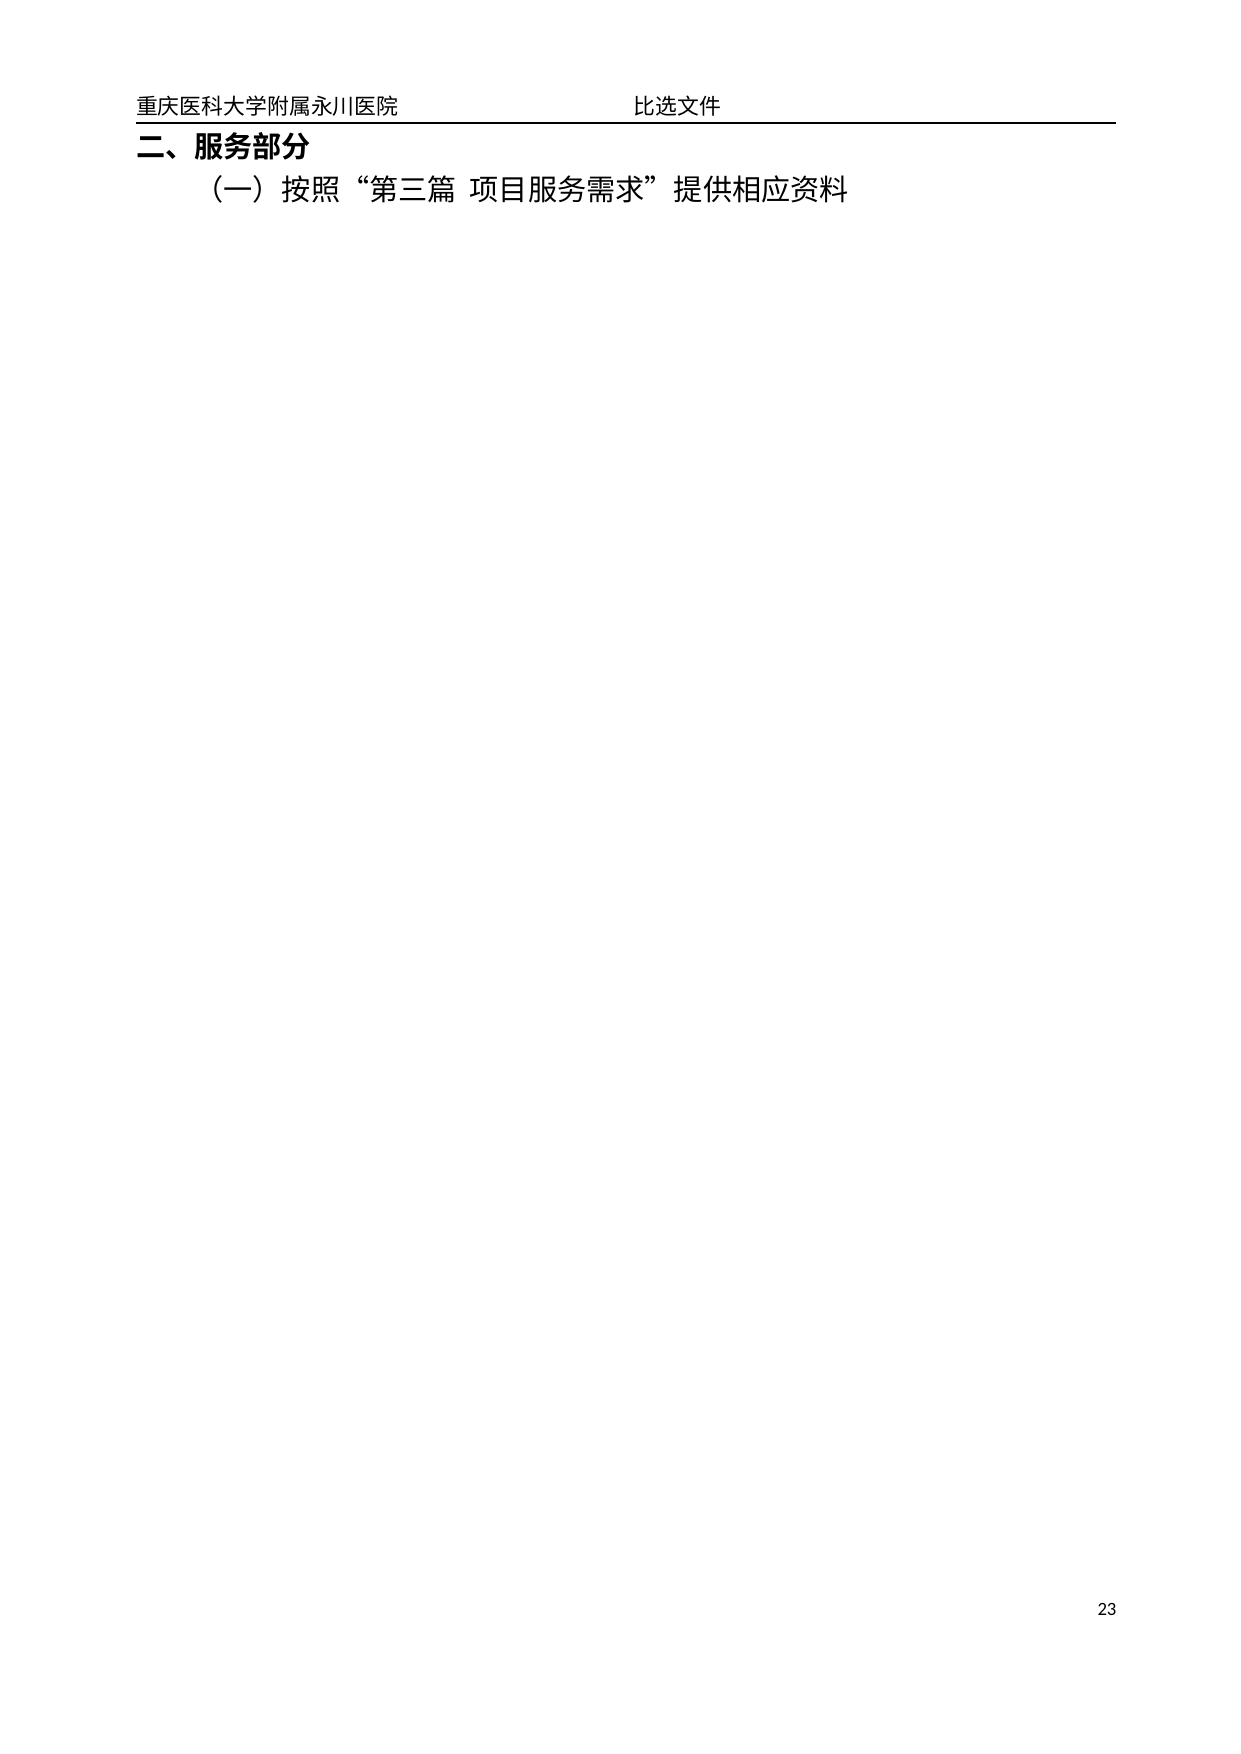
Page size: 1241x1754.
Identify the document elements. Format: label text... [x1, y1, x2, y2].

text （一）按照“第三篇 项目服务需求”提供相应资料 [136, 166, 1116, 208]
subtitle 二、服务部分 [136, 124, 1116, 166]
